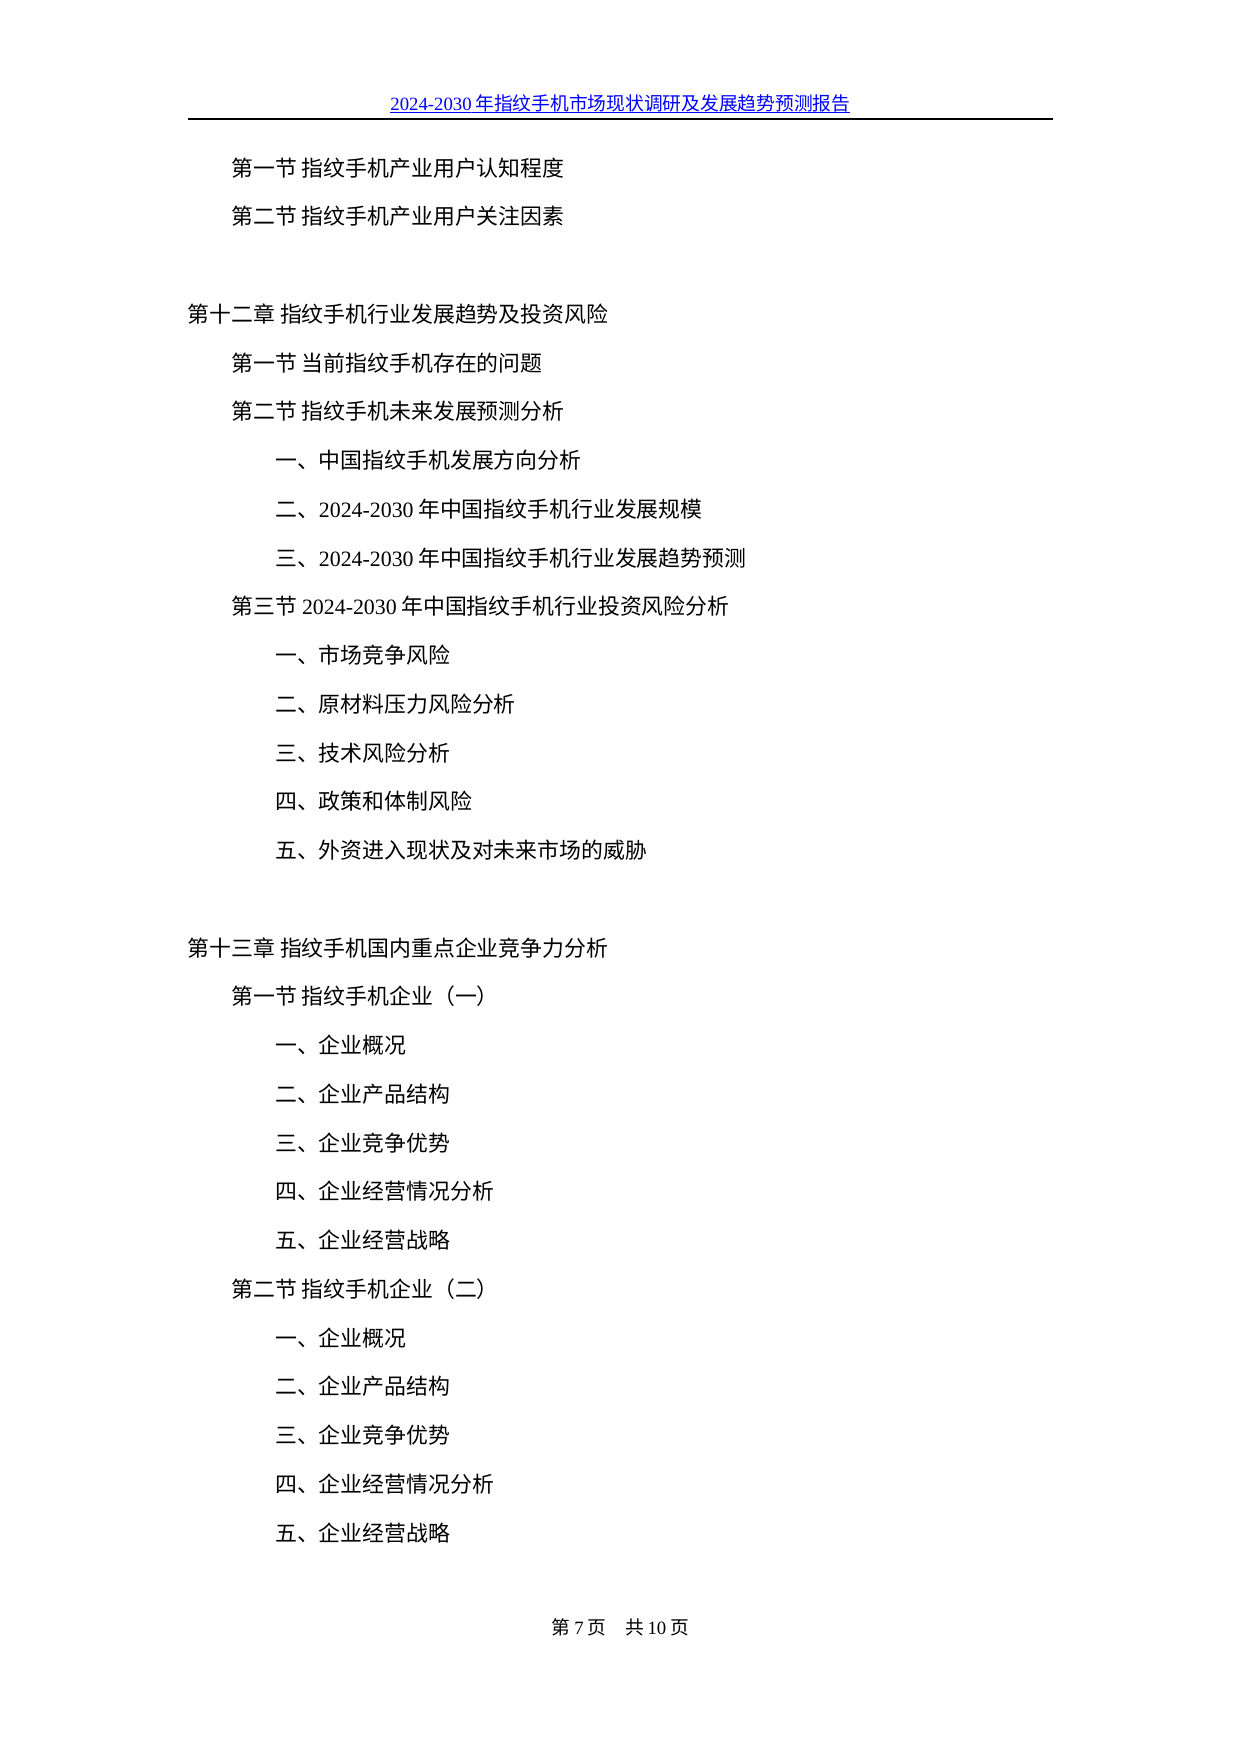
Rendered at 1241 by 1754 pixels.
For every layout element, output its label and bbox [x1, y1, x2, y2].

text [187, 150, 1053, 1548]
